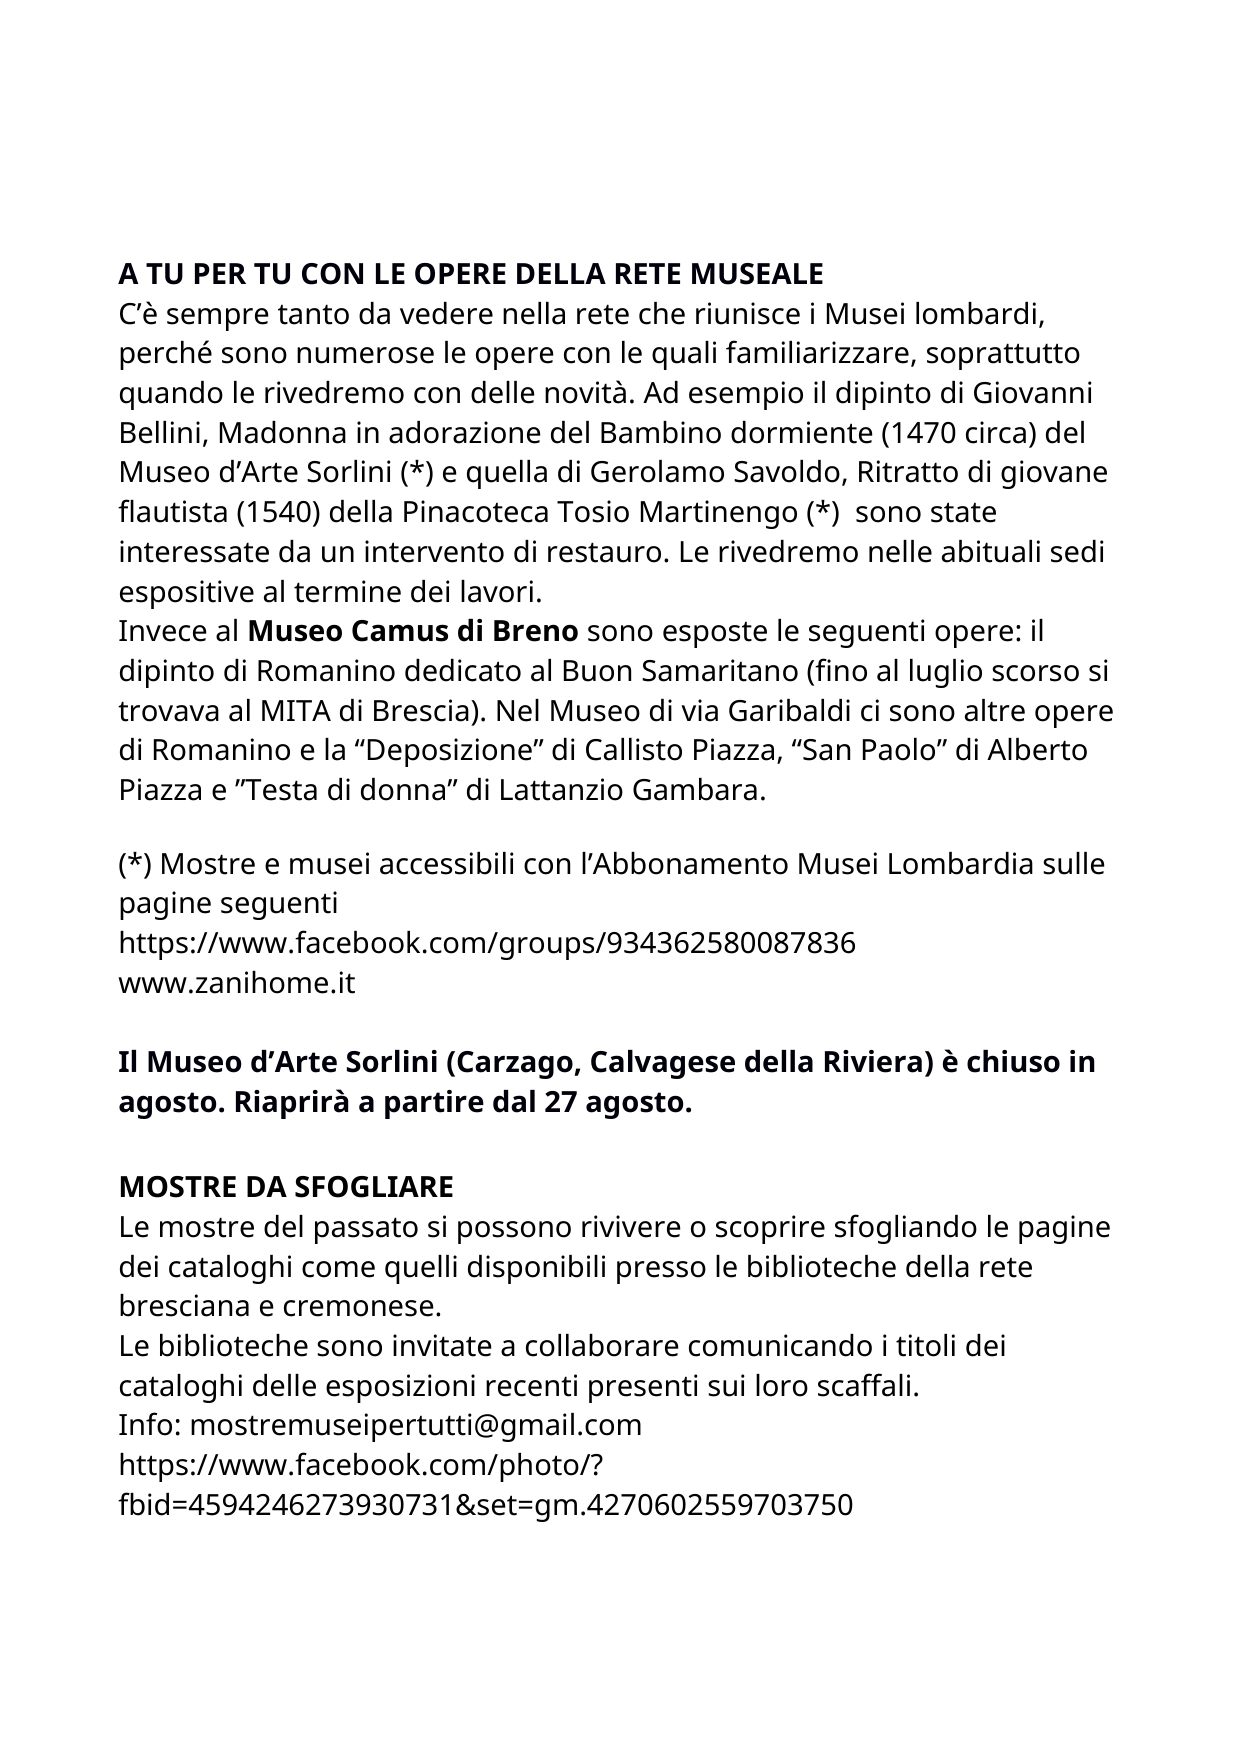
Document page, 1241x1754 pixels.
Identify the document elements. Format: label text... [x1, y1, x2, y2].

text https://www.facebook.com/groups/934362580087836 [118, 922, 1122, 962]
text C’è sempre tanto da vedere nella rete che riunisce i Musei lombardi, perché sono numerose le opere con le quali familiarizzare, soprattutto quando le rivedremo con delle novità. Ad esempio il dipinto di Giovanni Bellini, Madonna in adorazione del Bambino dormiente (1470 circa) del Museo d’Arte Sorlini (*) e quella di Gerolamo Savoldo, Ritratto di giovane flautista (1540) della Pinacoteca Tosio Martinengo (*) sono state interessate da un intervento di restauro. Le rivedremo nelle abituali sedi espositive al termine dei lavori. [118, 293, 1122, 611]
text www.zanihome.it [118, 962, 1122, 1002]
text Invece al Museo Camus di Breno sono esposte le seguenti opere: il dipinto di Romanino dedicato al Buon Samaritano (fino al luglio scorso si trovava al MITA di Brescia). Nel Museo di via Garibaldi ci sono altre opere di Romanino e la “Deposizione” di Callisto Piazza, “San Paolo” di Alberto Piazza e ”Testa di donna” di Lattanzio Gambara. [118, 611, 1122, 809]
text (*) Mostre e musei accessibili con l’Abbonamento Musei Lombardia sulle pagine seguenti [118, 843, 1122, 922]
text https://www.facebook.com/photo/?fbid=4594246273930731&set=gm.4270602559703750 [118, 1444, 1122, 1524]
text MOSTRE DA SFOGLIARE [118, 1166, 1122, 1206]
text A TU PER TU CON LE OPERE DELLA RETE MUSEALE [118, 253, 1122, 293]
text Info: mostremuseipertutti@gmail.com [118, 1404, 1122, 1444]
text Il Museo d’Arte Sorlini (Carzago, Calvagese della Riviera) è chiuso in agosto. Riaprirà a partire dal 27 agosto. [118, 1041, 1122, 1121]
title Le mostre del passato si possono rivivere o scoprire sfogliando le pagine dei cataloghi come quelli disponibili presso le biblioteche della rete bresciana e cremonese. [118, 1206, 1122, 1325]
title Le biblioteche sono invitate a collaborare comunicando i titoli dei cataloghi delle esposizioni recenti presenti sui loro scaffali. [118, 1325, 1122, 1404]
